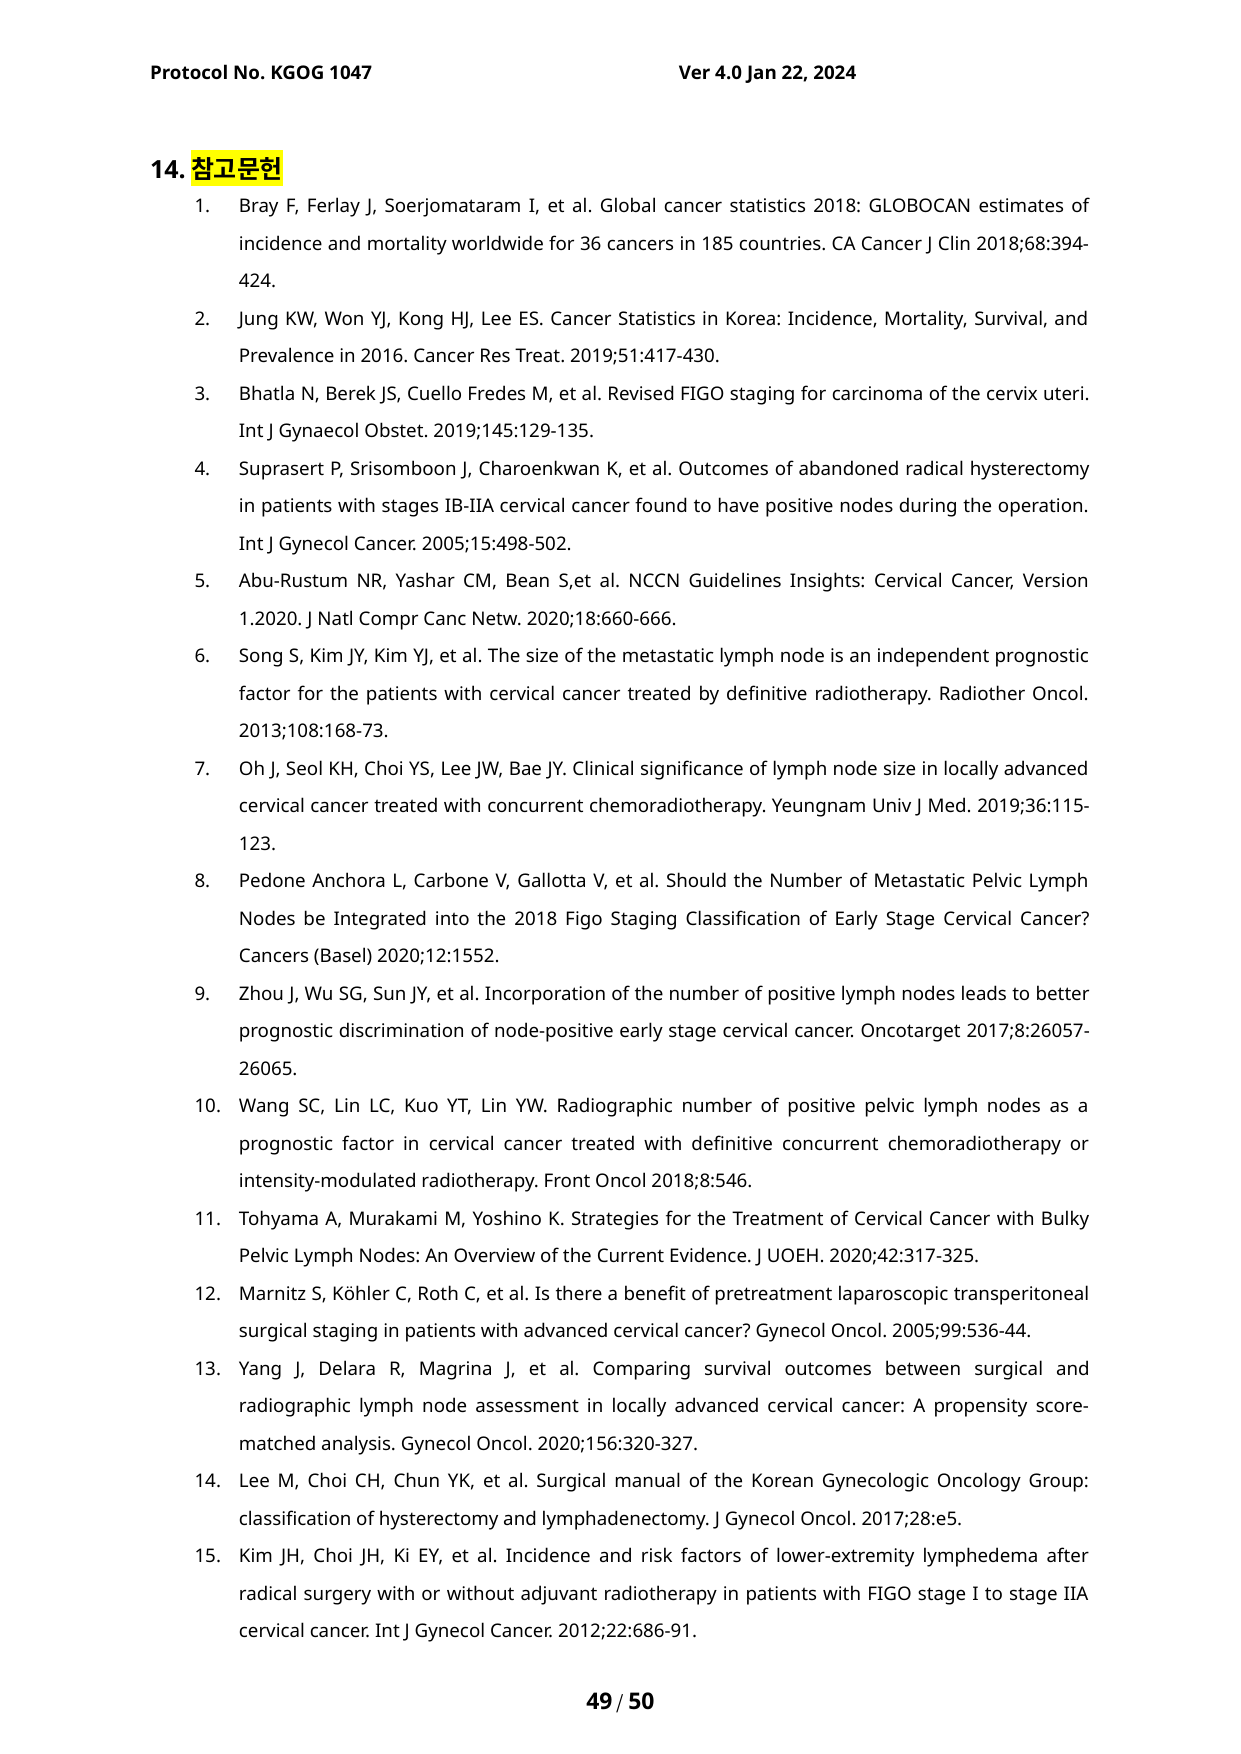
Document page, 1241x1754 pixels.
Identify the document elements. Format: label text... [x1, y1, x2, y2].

list Zhou J, Wu SG, Sun JY, et al. Incorporation of the number of positive lymph nodes leads to better prognostic discrimination of node-positive early stage cervical cancer. Oncotarget 2017;8:26057-26065. [194, 974, 1090, 1087]
list Wang SC, Lin LC, Kuo YT, Lin YW. Radiographic number of positive pelvic lymph nodes as a prognostic factor in cervical cancer treated with definitive concurrent chemoradiotherapy or intensity-modulated radiotherapy. Front Oncol 2018;8:546. [194, 1087, 1090, 1199]
list Lee M, Choi CH, Chun YK, et al. Surgical manual of the Korean Gynecologic Oncology Group: classification of hysterectomy and lymphadenectomy. J Gynecol Oncol. 2017;28:e5. [194, 1462, 1090, 1537]
list Marnitz S, Köhler C, Roth C, et al. Is there a benefit of pretreatment laparoscopic transperitoneal surgical staging in patients with advanced cervical cancer? Gynecol Oncol. 2005;99:536-44. [194, 1274, 1090, 1349]
list Kim JH, Choi JH, Ki EY, et al. Incidence and risk factors of lower-extremity lymphedema after radical surgery with or without adjuvant radiotherapy in patients with FIGO stage I to stage IIA cervical cancer. Int J Gynecol Cancer. 2012;22:686-91. [194, 1537, 1090, 1649]
list Song S, Kim JY, Kim YJ, et al. The size of the metastatic lymph node is an independent prognostic factor for the patients with cervical cancer treated by definitive radiotherapy. Radiother Oncol. 2013;108:168-73. [194, 637, 1090, 749]
list Bhatla N, Berek JS, Cuello Fredes M, et al. Revised FIGO staging for carcinoma of the cervix uteri. Int J Gynaecol Obstet. 2019;145:129-135. [194, 374, 1090, 449]
list Yang J, Delara R, Magrina J, et al. Comparing survival outcomes between surgical and radiographic lymph node assessment in locally advanced cervical cancer: A propensity score-matched analysis. Gynecol Oncol. 2020;156:320-327. [194, 1349, 1090, 1462]
subtitle 참고문헌 [150, 149, 1090, 187]
list Bray F, Ferlay J, Soerjomataram I, et al. Global cancer statistics 2018: GLOBOCAN estimates of incidence and mortality worldwide for 36 cancers in 185 countries. CA Cancer J Clin 2018;68:394-424. [194, 187, 1090, 299]
list Abu-Rustum NR, Yashar CM, Bean S,et al. NCCN Guidelines Insights: Cervical Cancer, Version 1.2020. J Natl Compr Canc Netw. 2020;18:660-666. [194, 562, 1090, 637]
list Oh J, Seol KH, Choi YS, Lee JW, Bae JY. Clinical significance of lymph node size in locally advanced cervical cancer treated with concurrent chemoradiotherapy. Yeungnam Univ J Med. 2019;36:115-123. [194, 749, 1090, 862]
list Jung KW, Won YJ, Kong HJ, Lee ES. Cancer Statistics in Korea: Incidence, Mortality, Survival, and Prevalence in 2016. Cancer Res Treat. 2019;51:417-430. [194, 299, 1090, 374]
list Pedone Anchora L, Carbone V, Gallotta V, et al. Should the Number of Metastatic Pelvic Lymph Nodes be Integrated into the 2018 Figo Staging Classification of Early Stage Cervical Cancer? Cancers (Basel) 2020;12:1552. [194, 862, 1090, 974]
list Suprasert P, Srisomboon J, Charoenkwan K, et al. Outcomes of abandoned radical hysterectomy in patients with stages IB-IIA cervical cancer found to have positive nodes during the operation. Int J Gynecol Cancer. 2005;15:498-502. [194, 449, 1090, 562]
list Tohyama A, Murakami M, Yoshino K. Strategies for the Treatment of Cervical Cancer with Bulky Pelvic Lymph Nodes: An Overview of the Current Evidence. J UOEH. 2020;42:317-325. [194, 1199, 1090, 1274]
